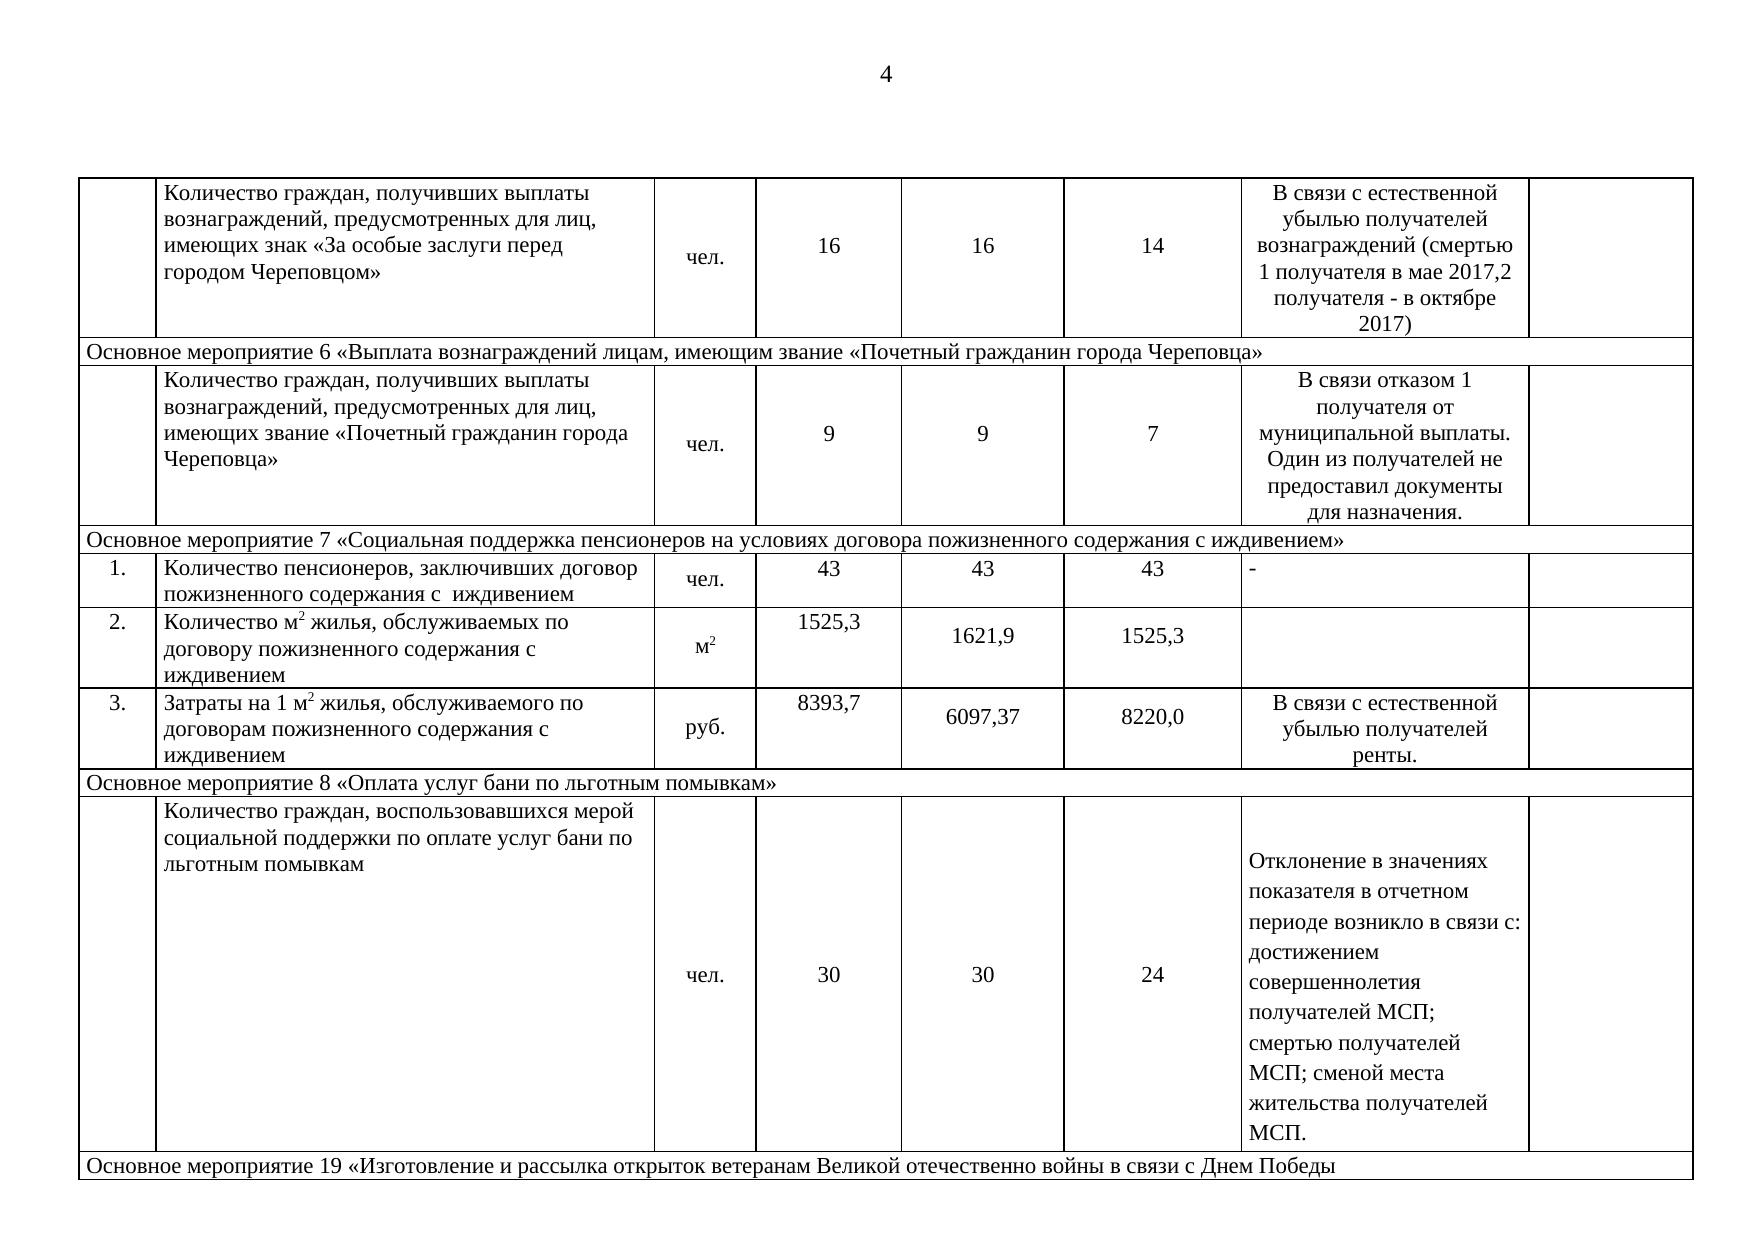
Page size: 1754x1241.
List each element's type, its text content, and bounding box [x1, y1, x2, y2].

table_cell Количество пенсионеров, заключивших договор пожизненного содержания с иждивением [157, 554, 654, 607]
table_cell [1530, 366, 1692, 524]
table_cell [80, 797, 155, 1151]
table_cell 24 [1065, 797, 1241, 1151]
table_cell 2. [80, 608, 155, 687]
table_cell 7 [1065, 366, 1241, 524]
table_cell Затраты на жилья, обслуживаемого по договорам пожизненного содержания с иждивением [157, 689, 654, 768]
table_cell 43 [757, 554, 901, 607]
table_cell Основное мероприятие 19 «Изготовление и рассылка открыток ветеранам Великой отечественно войны в связи с Днем Победы [80, 1152, 1692, 1178]
table_cell чел. [655, 797, 755, 1151]
table_cell [80, 366, 155, 524]
table_cell Количество граждан, получивших выплаты вознаграждений, предусмотренных для лиц, имеющих звание «Почетный гражданин города Череповца» [157, 366, 654, 524]
table_cell 8220,0 [1065, 689, 1241, 768]
table_cell 43 [1065, 554, 1241, 607]
table_cell Основное мероприятие 7 «Социальная поддержка пенсионеров на условиях договора пожизненного содержания с иждивением» [80, 526, 1692, 552]
table_cell руб. [655, 689, 755, 768]
table_cell 43 [902, 554, 1063, 607]
table_cell 9 [902, 366, 1063, 524]
table_cell В связи с естественной убылью получателей вознаграждений (смертью 1 получателя в мае 2017,2 получателя - в октябре 2017) [1242, 179, 1528, 337]
table_cell 1. [80, 554, 155, 607]
table_cell - [1242, 554, 1528, 607]
table_cell [1530, 608, 1692, 687]
table_cell 1525,3 [1065, 608, 1241, 687]
table_cell 6097,37 [902, 689, 1063, 768]
table_cell чел. [655, 554, 755, 607]
table_cell 16 [757, 179, 901, 337]
table_cell 16 [902, 179, 1063, 337]
table_cell [1530, 554, 1692, 607]
table_cell 30 [902, 797, 1063, 1151]
table_cell В связи с естественной убылью получателей ренты. [1242, 689, 1528, 768]
table_cell Количество граждан, воспользовавшихся мерой социальной поддержки по оплате услуг бани по льготным помывкам [157, 797, 654, 1151]
table_cell 8393,7 [757, 689, 901, 768]
table_cell [1530, 179, 1692, 337]
table_cell 1525,3 [757, 608, 901, 687]
table_cell Основное мероприятие 6 «Выплата вознаграждений лицам, имеющим звание «Почетный гражданин города Череповца» [80, 338, 1692, 365]
table_cell Отклонение в значениях показателя в отчетном периоде возникло в связи с: достижением совершеннолетия получателей МСП; смертью получателей МСП; сменой места жительства получателей МСП. [1242, 797, 1528, 1151]
table_cell чел. [655, 366, 755, 524]
table_cell 1621,9 [902, 608, 1063, 687]
table_cell Основное мероприятие 8 «Оплата услуг бани по льготным помывкам» [80, 770, 1692, 796]
table_cell [1530, 689, 1692, 768]
table_cell [1242, 608, 1528, 687]
table_cell м2 [655, 608, 755, 687]
table_cell чел. [655, 179, 755, 337]
table_cell 9 [757, 366, 901, 524]
table_cell [80, 179, 155, 337]
table_cell 14 [1065, 179, 1241, 337]
table_cell 30 [757, 797, 901, 1151]
table_cell 3. [80, 689, 155, 768]
table_cell Количество м2 жилья, обслуживаемых по договору пожизненного содержания с иждивением [157, 608, 654, 687]
table_cell Количество граждан, получивших выплаты вознаграждений, предусмотренных для лиц, имеющих знак «За особые заслуги перед городом Череповцом» [157, 179, 654, 337]
table_cell [1530, 797, 1692, 1151]
table_cell В связи отказом 1 получателя от муниципальной выплаты. Один из получателей не предоставил документы для назначения. [1242, 366, 1528, 524]
